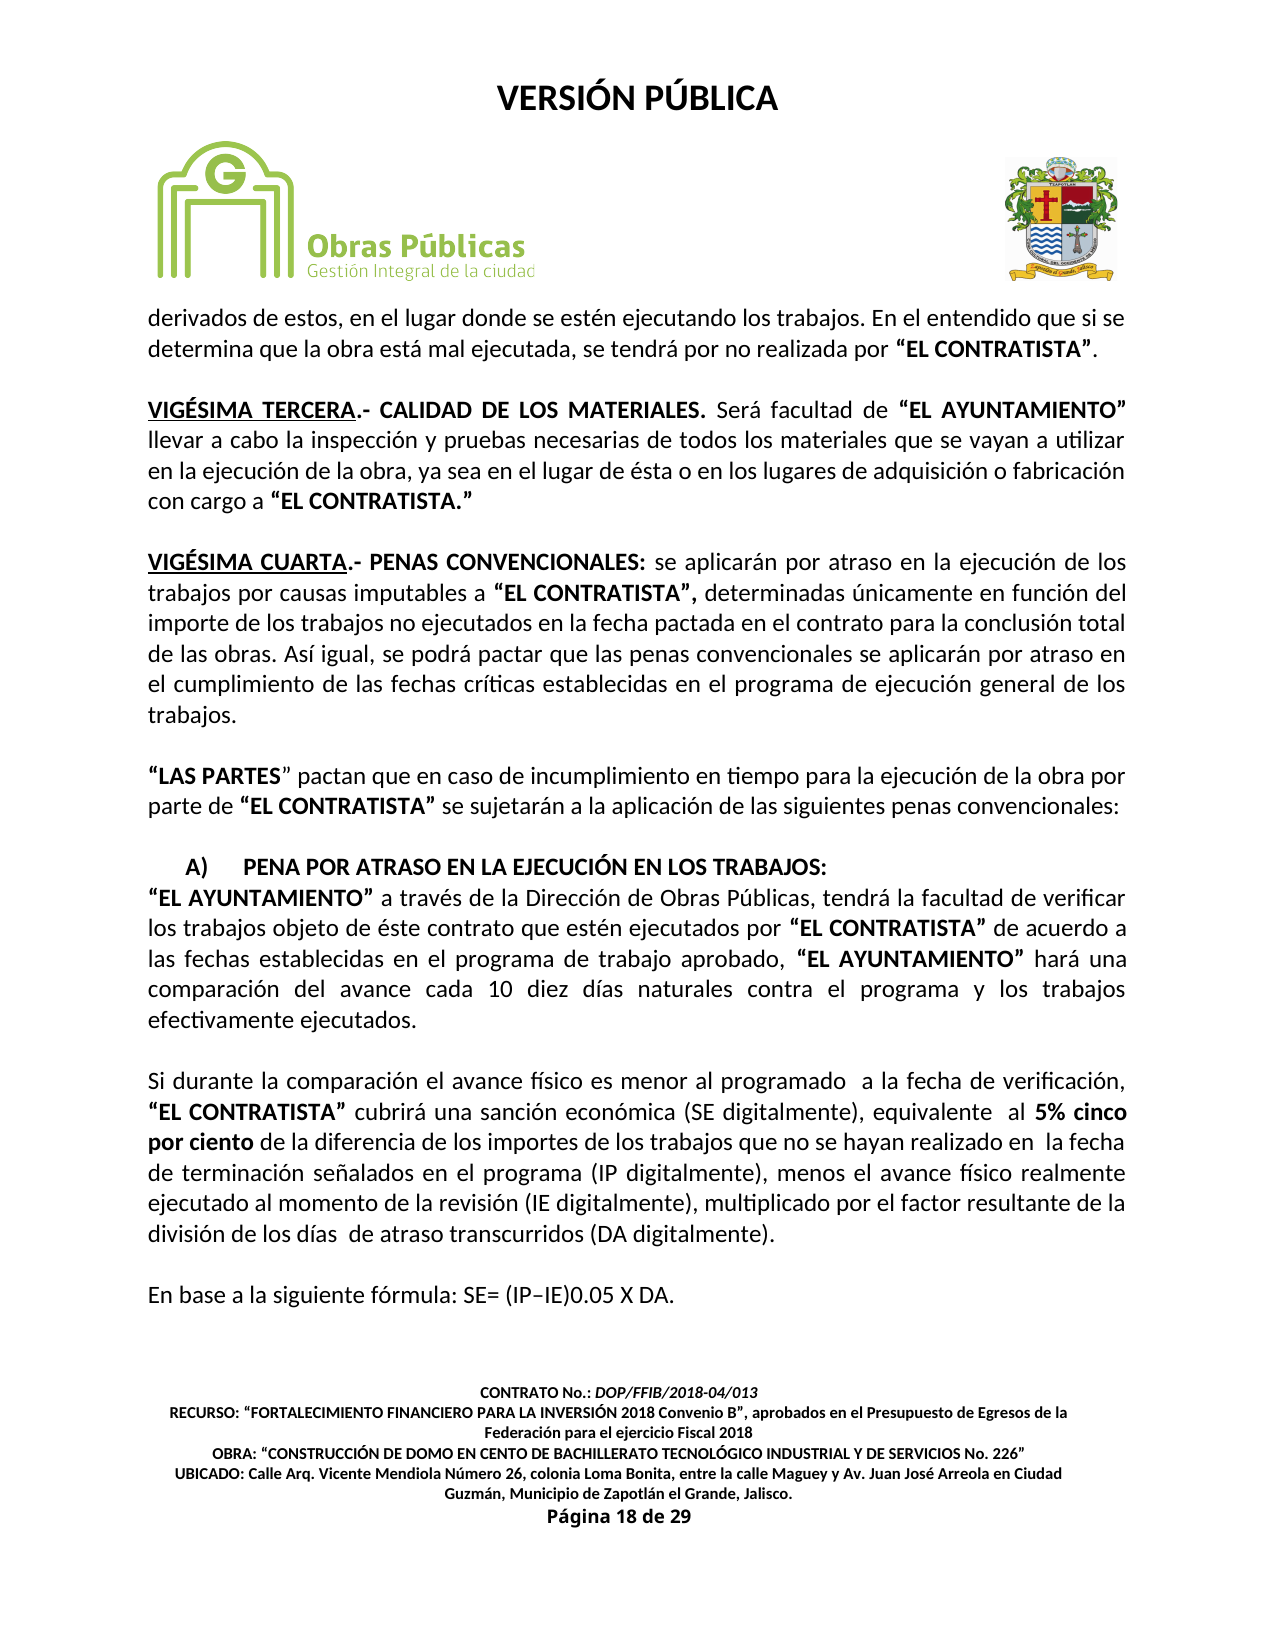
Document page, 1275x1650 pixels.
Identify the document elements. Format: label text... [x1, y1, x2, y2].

text VIGÉSIMA TERCERA.- CALIDAD DE LOS MATERIALES. Será facultad de “EL AYUNTAMIENTO” llevar a cabo la inspección y pruebas necesarias de todos los materiales que se vayan a utilizar en la ejecución de la obra, ya sea en el lugar de ésta o en los lugares de adquisición o fabricación con cargo a “EL CONTRATISTA.” [148, 394, 1127, 516]
text “EL AYUNTAMIENTO” a través de la Dirección de Obras Públicas, tendrá la facultad de verificar los trabajos objeto de éste contrato que estén ejecutados por “EL CONTRATISTA” de acuerdo a las fechas establecidas en el programa de trabajo aprobado, “EL AYUNTAMIENTO” hará una comparación del avance cada 10 diez días naturales contra el programa y los trabajos efectivamente ejecutados. [148, 882, 1127, 1035]
text Si durante la comparación el avance físico es menor al programado a la fecha de verificación, “EL CONTRATISTA” cubrirá una sanción económica (SE digitalmente), equivalente al 5% cinco por ciento de la diferencia de los importes de los trabajos que no se hayan realizado en la fecha de terminación señalados en el programa (IP digitalmente), menos el avance físico realmente ejecutado al momento de la revisión (IE digitalmente), multiplicado por el factor resultante de la división de los días de atraso transcurridos (DA digitalmente). [148, 1065, 1127, 1248]
text En base a la siguiente fórmula: SE= (IP–IE)0.05 X DA. [148, 1279, 1127, 1309]
picture [1005, 157, 1118, 281]
list PENA POR ATRASO EN LA EJECUCIÓN EN LOS TRABAJOS: [185, 852, 1127, 882]
picture [157, 141, 535, 281]
text VIGÉSIMA CUARTA.- PENAS CONVENCIONALES: se aplicarán por atraso en la ejecución de los trabajos por causas imputables a “EL CONTRATISTA”, determinadas únicamente en función del importe de los trabajos no ejecutados en la fecha pactada en el contrato para la conclusión total de las obras. Así igual, se podrá pactar que las penas convencionales se aplicarán por atraso en el cumplimiento de las fechas críticas establecidas en el programa de ejecución general de los trabajos. [148, 546, 1127, 729]
text “LAS PARTES” pactan que en caso de incumplimiento en tiempo para la ejecución de la obra por parte de “EL CONTRATISTA” se sujetarán a la aplicación de las siguientes penas convencionales: [148, 760, 1127, 821]
